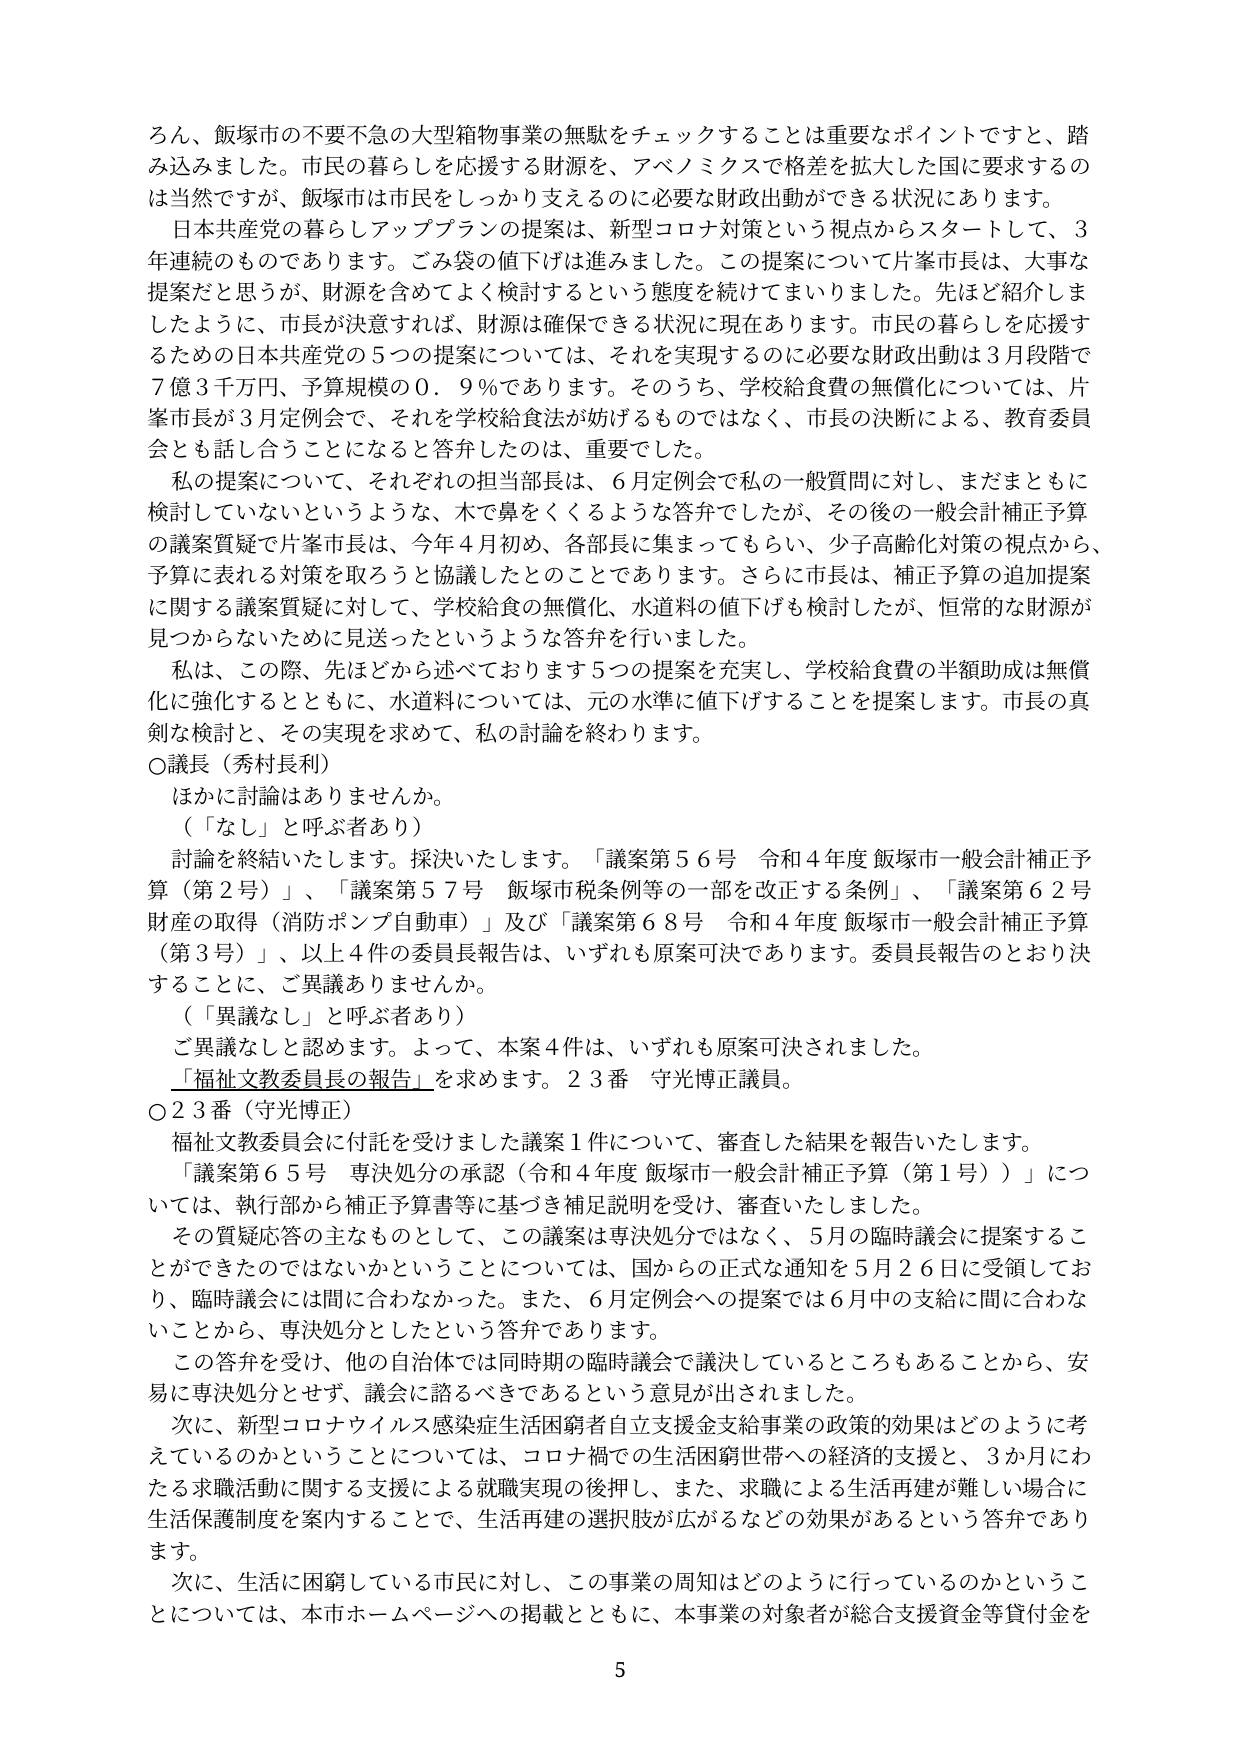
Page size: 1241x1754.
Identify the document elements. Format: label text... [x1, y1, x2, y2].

text （「異議なし」と呼ぶ者あり） [148, 999, 1092, 1031]
text 「議案第６５号 専決処分の承認（令和４年度 飯塚市一般会計補正予算（第１号））」については、執行部から補正予算書等に基づき補足説明を受け、審査いたしました。 [148, 1156, 1092, 1219]
text （「なし」と呼ぶ者あり） [148, 810, 1092, 842]
text 私は、この際、先ほどから述べております５つの提案を充実し、学校給食費の半額助成は無償化に強化するとともに、水道料については、元の水準に値下げすることを提案します。市長の真剣な検討と、その実現を求めて、私の討論を終わります。 [148, 653, 1092, 747]
text ○議長（秀村長利） [148, 747, 1092, 779]
text 日本共産党の暮らしアッププランの提案は、新型コロナ対策という視点からスタートして、３年連続のものであります。ごみ袋の値下げは進みました。この提案について片峯市長は、大事な提案だと思うが、財源を含めてよく検討するという態度を続けてまいりました。先ほど紹介しましたように、市長が決意すれば、財源は確保できる状況に現在あります。市民の暮らしを応援するための日本共産党の５つの提案については、それを実現するのに必要な財政出動は３月段階で７億３千万円、予算規模の０．９％であります。そのうち、学校給食費の無償化については、片峯市長が３月定例会で、それを学校給食法が妨げるものではなく、市長の決断による、教育委員会とも話し合うことになると答弁したのは、重要でした。 [148, 212, 1092, 464]
text 討論を終結いたします。採決いたします。「議案第５６号 令和４年度 飯塚市一般会計補正予算（第２号）」、「議案第５７号 飯塚市税条例等の一部を改正する条例」、「議案第６２号 財産の取得（消防ポンプ自動車）」及び「議案第６８号 令和４年度 飯塚市一般会計補正予算（第３号）」、以上４件の委員長報告は、いずれも原案可決であります。委員長報告のとおり決することに、ご異議ありませんか。 [148, 842, 1092, 999]
text 私の提案について、それぞれの担当部長は、６月定例会で私の一般質問に対し、まだまともに検討していないというような、木で鼻をくくるような答弁でしたが、その後の一般会計補正予算の議案質疑で片峯市長は、今年４月初め、各部長に集まってもらい、少子高齢化対策の視点から、予算に表れる対策を取ろうと協議したとのことであります。さらに市長は、補正予算の追加提案に関する議案質疑に対して、学校給食の無償化、水道料の値下げも検討したが、恒常的な財源が見つからないために見送ったというような答弁を行いました。 [148, 464, 1092, 653]
text ほかに討論はありませんか。 [148, 779, 1092, 810]
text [148, 118, 1092, 212]
text ○２３番（守光博正） [148, 1093, 1092, 1125]
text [148, 1565, 1092, 1628]
text その質疑応答の主なものとして、この議案は専決処分ではなく、５月の臨時議会に提案することができたのではないかということについては、国からの正式な通知を５月２６日に受領しており、臨時議会には間に合わなかった。また、６月定例会への提案では６月中の支給に間に合わないことから、専決処分としたという答弁であります。 [148, 1219, 1092, 1345]
text 「福祉文教委員長の報告」を求めます。２３番 守光博正議員。 [148, 1062, 1092, 1093]
text 次に、新型コロナウイルス感染症生活困窮者自立支援金支給事業の政策的効果はどのように考えているのかということについては、コロナ禍での生活困窮世帯への経済的支援と、３か月にわたる求職活動に関する支援による就職実現の後押し、また、求職による生活再建が難しい場合に生活保護制度を案内することで、生活再建の選択肢が広がるなどの効果があるという答弁であります。 [148, 1408, 1092, 1565]
text ご異議なしと認めます。よって、本案４件は、いずれも原案可決されました。 [148, 1031, 1092, 1062]
text この答弁を受け、他の自治体では同時期の臨時議会で議決しているところもあることから、安易に専決処分とせず、議会に諮るべきであるという意見が出されました。 [148, 1345, 1092, 1408]
text 福祉文教委員会に付託を受けました議案１件について、審査した結果を報告いたします。 [148, 1125, 1092, 1156]
